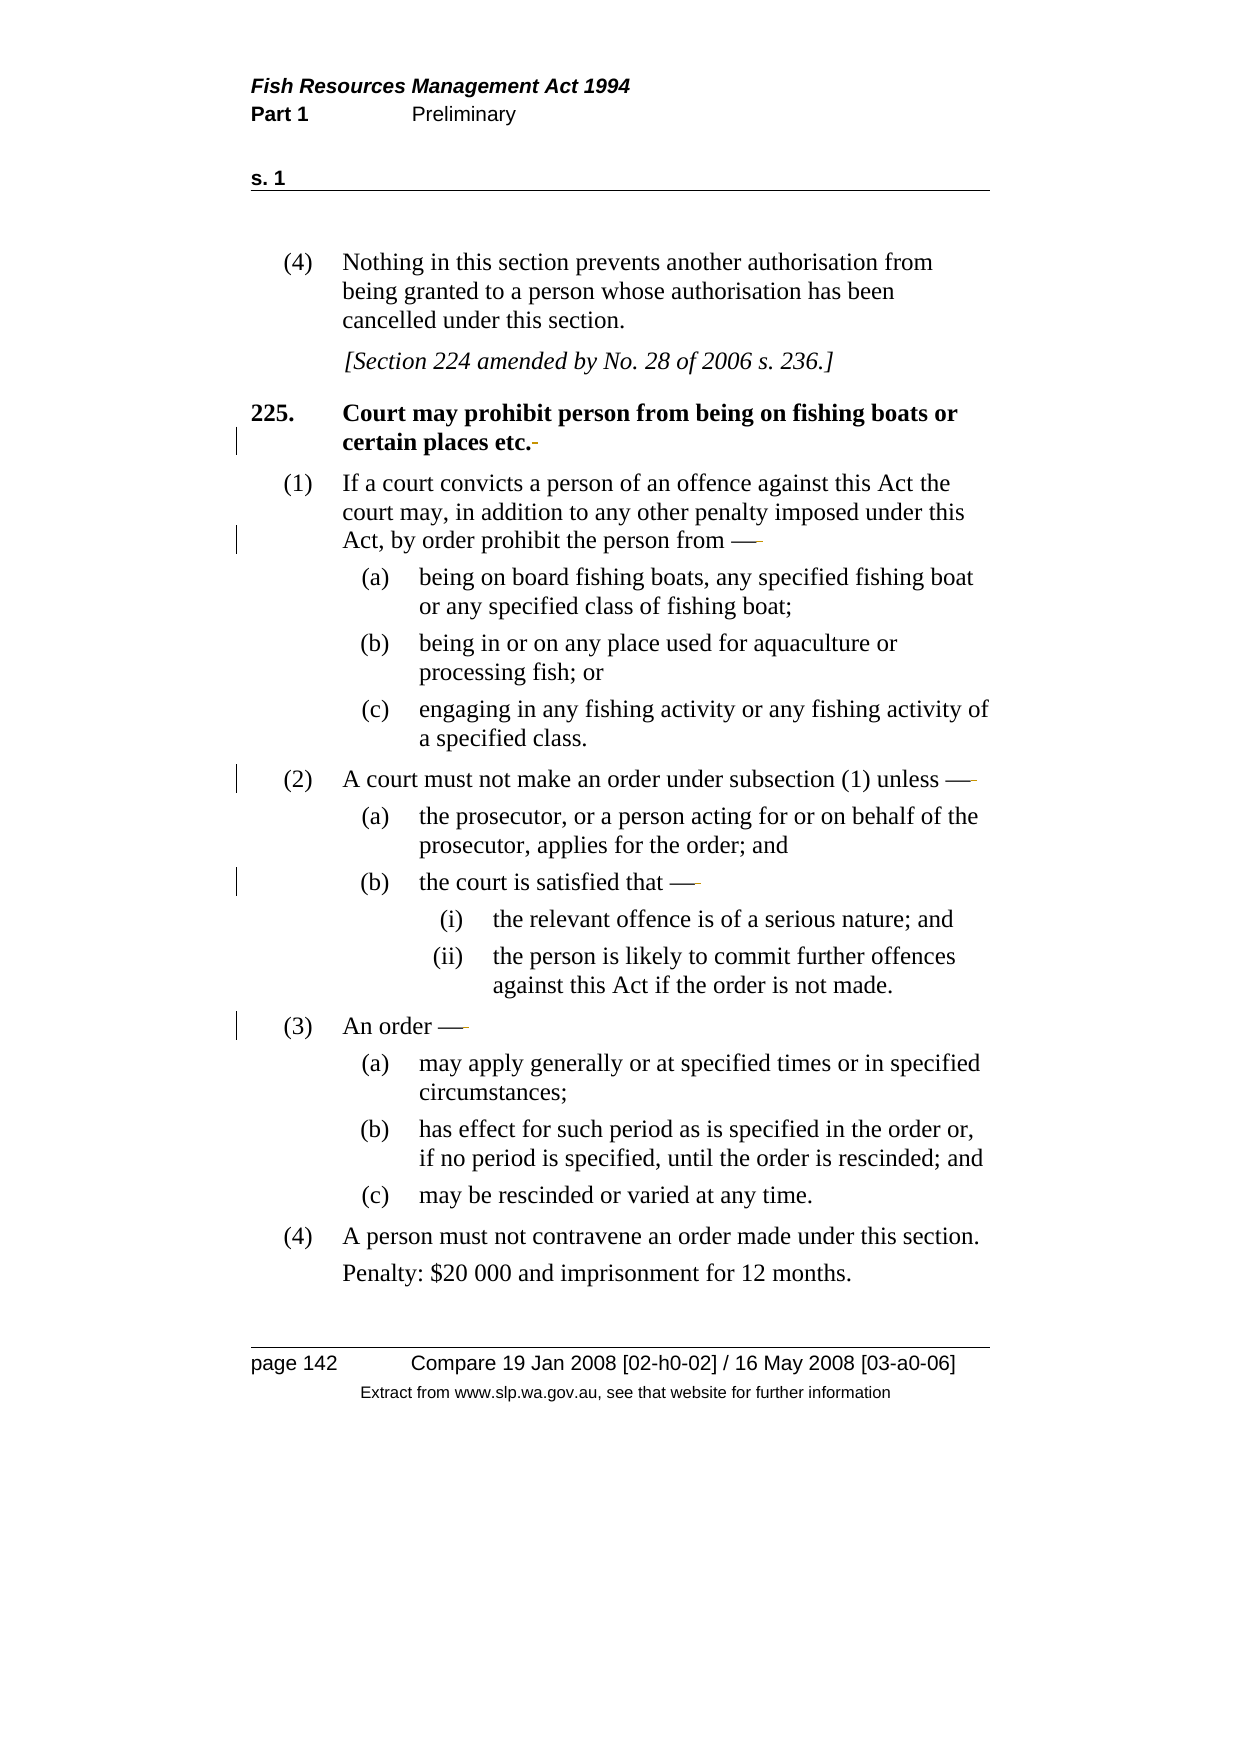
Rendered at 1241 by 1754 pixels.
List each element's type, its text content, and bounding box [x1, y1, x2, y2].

text (a) the prosecutor, or a person acting for or on behalf of the prosecutor, applies for the order; and [251, 801, 990, 859]
text (b) being in or on any place used for aquaculture or processing fish; or [251, 628, 990, 686]
text (4) Nothing in this section prevents another authorisation from being granted to a person whose authorisation has been cancelled under this section. [251, 247, 990, 334]
text (i) the relevant offence is of a serious nature; and [251, 904, 990, 933]
text (3) An order — [251, 1011, 990, 1040]
subtitle 225. Court may prohibit person from being on fishing boats or certain places etc. [251, 398, 990, 455]
text (b) the court is satisfied that — [251, 867, 990, 896]
text (a) may apply generally or at specified times or in specified circumstances; [251, 1048, 990, 1106]
text (ii) the person is likely to commit further offences against this Act if the order is not made. [251, 941, 990, 999]
text [Section 224 amended by No. 28 of 2006 s. 236.] [251, 346, 990, 375]
text (c) may be rescinded or varied at any time. [251, 1180, 990, 1209]
text (c) engaging in any fishing activity or any fishing activity of a specified class. [251, 694, 990, 752]
text (1) If a court convicts a person of an offence against this Act the court may, in addition to any other penalty imposed under this Act, by order prohibit the person from — [251, 468, 990, 554]
text Penalty: $20 000 and imprisonment for 12 months. [289, 1258, 990, 1287]
text (2) A court must not make an order under subsection (1) unless — [251, 764, 990, 793]
text (4) A person must not contravene an order made under this section. [251, 1221, 990, 1250]
text (b) has effect for such period as is specified in the order or, if no period is specified, until the order is rescinded; and [251, 1114, 990, 1172]
text (a) being on board fishing boats, any specified fishing boat or any specified class of fishing boat; [251, 562, 990, 620]
